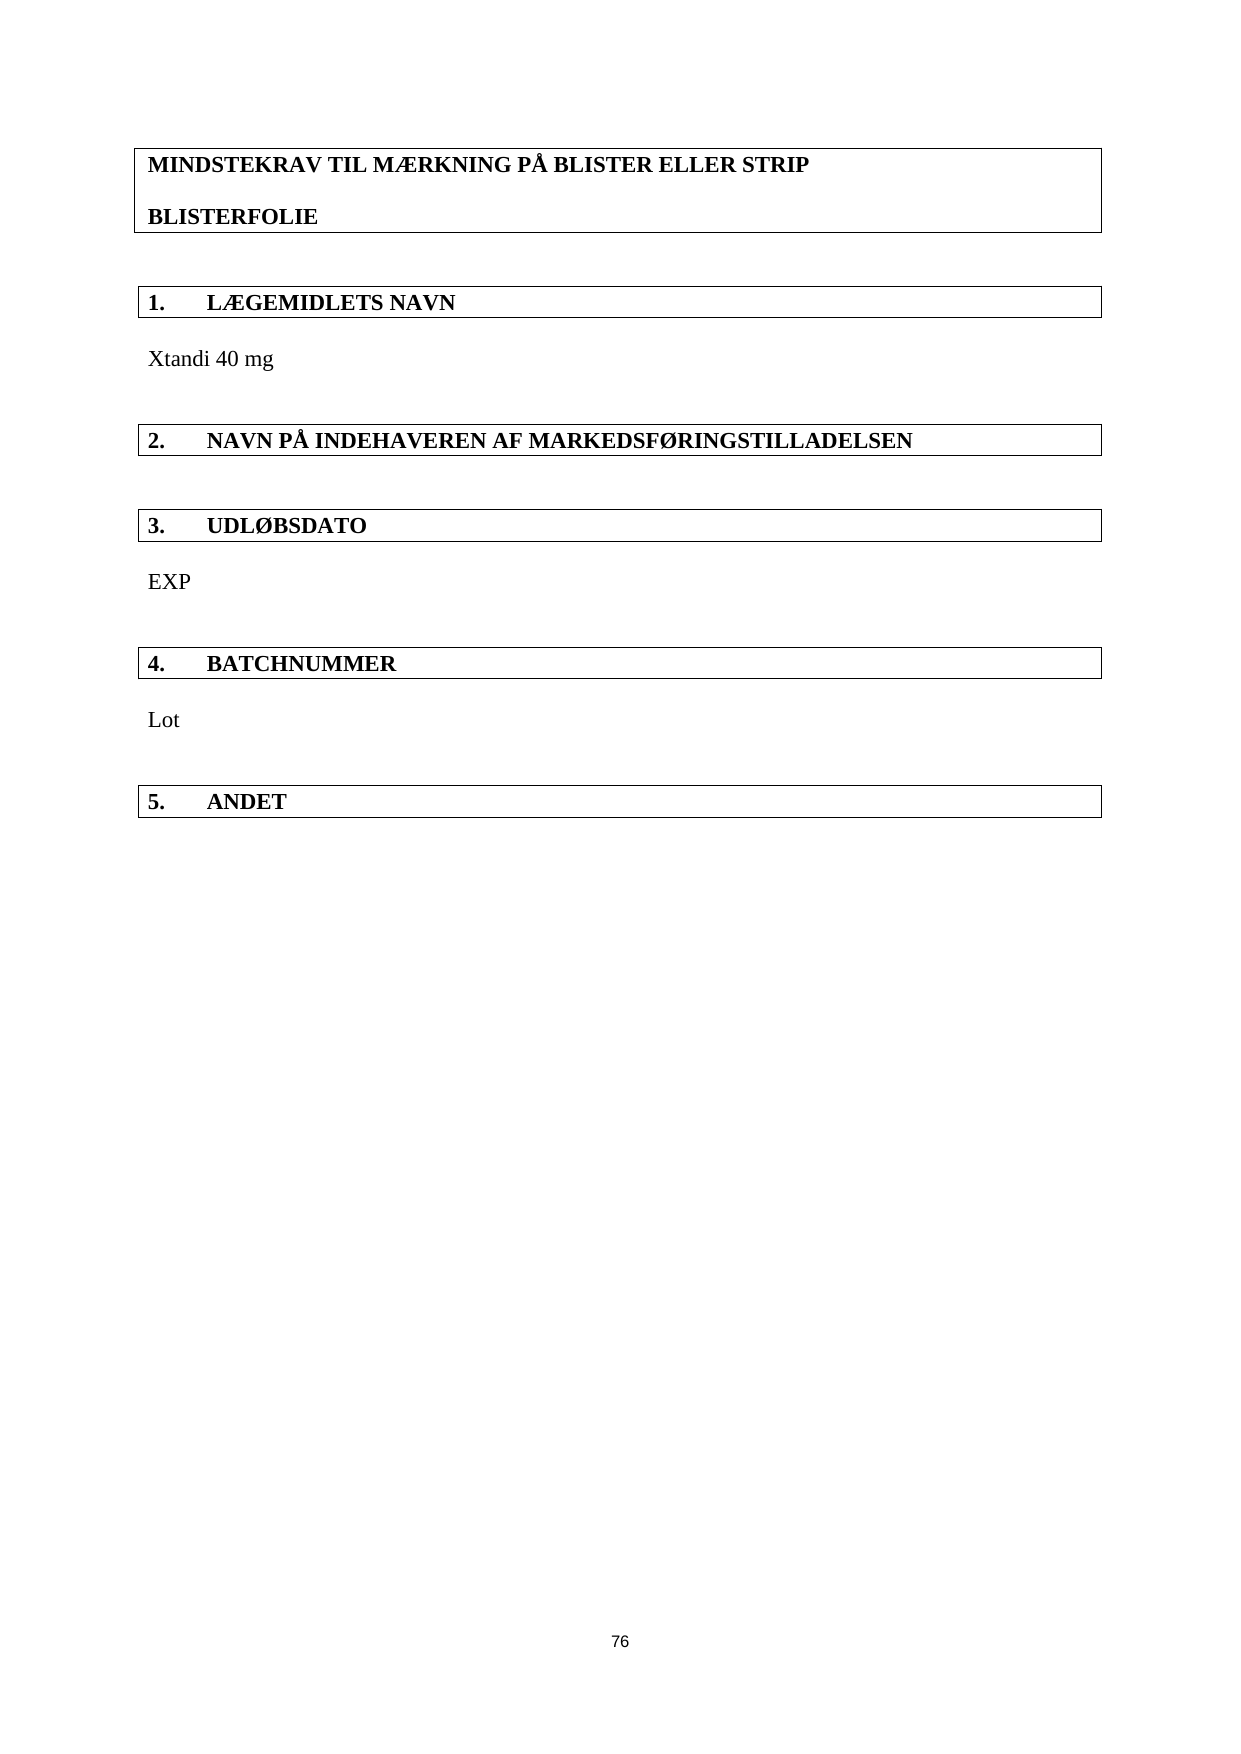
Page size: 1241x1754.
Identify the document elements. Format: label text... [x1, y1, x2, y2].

text MINDSTEKRAV TIL MÆRKNING PÅ BLISTER ELLER STRIP [135, 149, 1101, 177]
text 1. LÆGEMIDLETS NAVN [139, 287, 1101, 317]
text BLISTERFOLIE [135, 200, 1101, 232]
text Xtandi 40 mg [148, 344, 1093, 371]
text 5. ANDET [139, 786, 1101, 817]
text 2. NAVN PÅ INDEHAVEREN AF MARKEDSFØRINGSTILLADELSEN [139, 425, 1101, 455]
text Lot [148, 706, 1093, 732]
text EXP [148, 568, 1093, 594]
text 4. BATCHNUMMER [139, 648, 1101, 678]
text 3. UDLØBSDATO [139, 510, 1101, 541]
